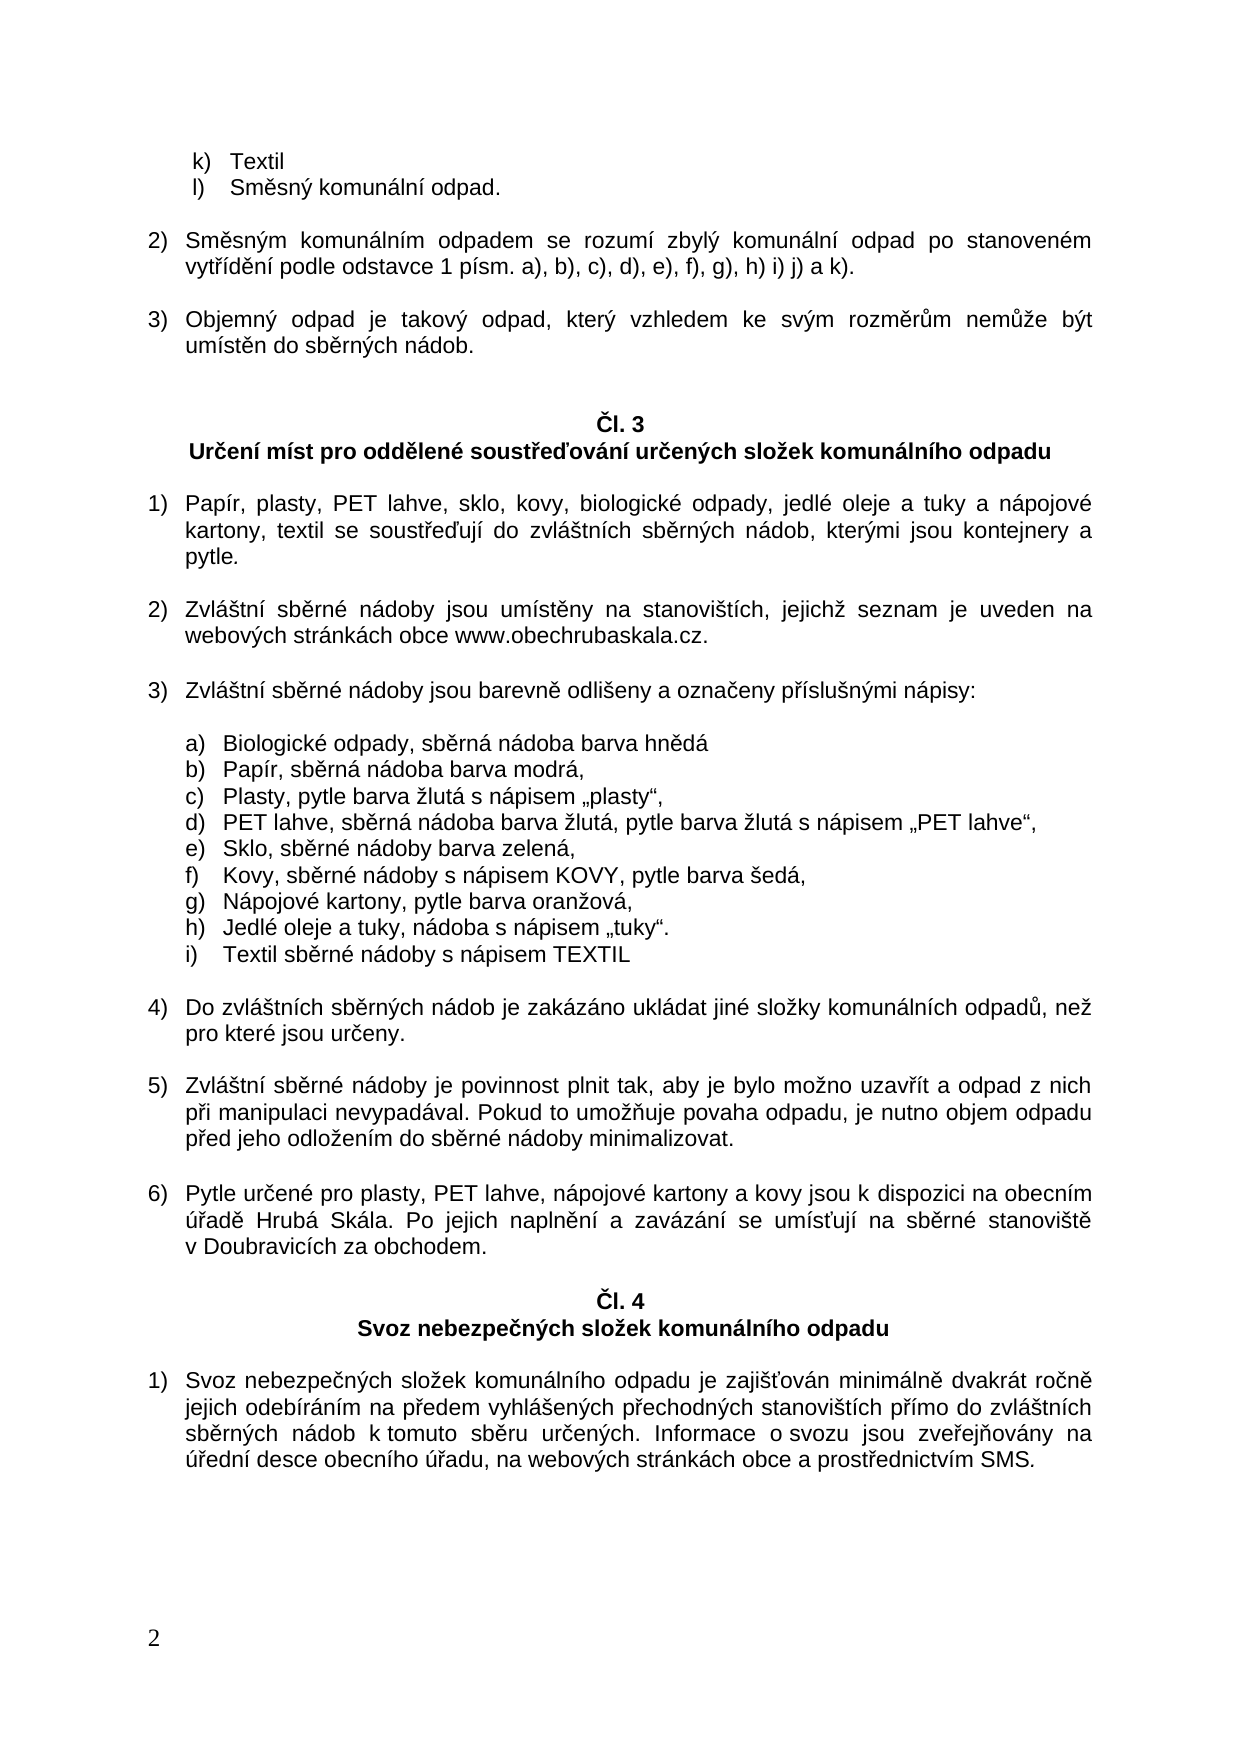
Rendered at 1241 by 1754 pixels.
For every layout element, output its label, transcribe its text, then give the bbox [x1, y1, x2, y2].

list Směsný komunální odpad. [192, 174, 1092, 200]
list Papír, sběrná nádoba barva modrá, [185, 756, 1092, 783]
list Papír, plasty, PET lahve, sklo, kovy, biologické odpady, jedlé oleje a tuky a nápojové kartony, textil se soustřeďují do zvláštních sběrných nádob, kterými jsou kontejnery a pytle. [148, 490, 1092, 569]
list Do zvláštních sběrných nádob je zakázáno ukládat jiné složky komunálních odpadů, než pro které jsou určeny. [148, 993, 1092, 1046]
list Biologické odpady, sběrná nádoba barva hnědá [185, 730, 1092, 756]
list Zvláštní sběrné nádoby jsou umístěny na stanovištích, jejichž seznam je uveden na webových stránkách obce www.obechrubaskala.cz. [148, 596, 1092, 648]
list Zvláštní sběrné nádoby je povinnost plnit tak, aby je bylo možno uzavřít a odpad z nich při manipulaci nevypadával. Pokud to umožňuje povaha odpadu, je nutno objem odpadu před jeho odložením do sběrné nádoby minimalizovat. [148, 1072, 1092, 1152]
list Zvláštní sběrné nádoby jsou barevně odlišeny a označeny příslušnými nápisy: [148, 677, 1092, 703]
list PET lahve, sběrná nádoba barva žlutá, pytle barva žlutá s nápisem „PET lahve“, [185, 809, 1092, 835]
list Objemný odpad je takový odpad, který vzhledem ke svým rozměrům nemůže být umístěn do sběrných nádob. [148, 306, 1092, 358]
subtitle Čl. 4 [148, 1288, 1092, 1314]
text Čl. 3 [148, 411, 1092, 438]
list Kovy, sběrné nádoby s nápisem KOVY, pytle barva šedá, [185, 862, 1092, 888]
list Jedlé oleje a tuky, nádoba s nápisem „tuky“. [185, 914, 1092, 941]
list Textil sběrné nádoby s nápisem TEXTIL [185, 941, 1092, 967]
list Nápojové kartony, pytle barva oranžová, [185, 888, 1092, 914]
list Textil [192, 148, 1092, 174]
subtitle Svoz nebezpečných složek komunálního odpadu [148, 1314, 1092, 1341]
list Sklo, sběrné nádoby barva zelená, [185, 835, 1092, 862]
list Svoz nebezpečných složek komunálního odpadu je zajišťován minimálně dvakrát ročně jejich odebíráním na předem vyhlášených přechodných stanovištích přímo do zvláštních sběrných nádob k tomuto sběru určených. Informace o svozu jsou zveřejňovány na úřední desce obecního úřadu, na webových stránkách obce a prostřednictvím SMS. [148, 1367, 1092, 1473]
text Určení míst pro oddělené soustřeďování určených složek komunálního odpadu [148, 438, 1092, 464]
list Směsným komunálním odpadem se rozumí zbylý komunální odpad po stanoveném vytřídění podle odstavce 1 písm. a), b), c), d), e), f), g), h) i) j) a k). [148, 227, 1092, 279]
list Pytle určené pro plasty, PET lahve, nápojové kartony a kovy jsou k dispozici na obecním úřadě Hrubá Skála. Po jejich naplnění a zavázání se umísťují na sběrné stanoviště v Doubravicích za obchodem. [148, 1180, 1092, 1259]
list Plasty, pytle barva žlutá s nápisem „plasty“, [185, 783, 1092, 809]
